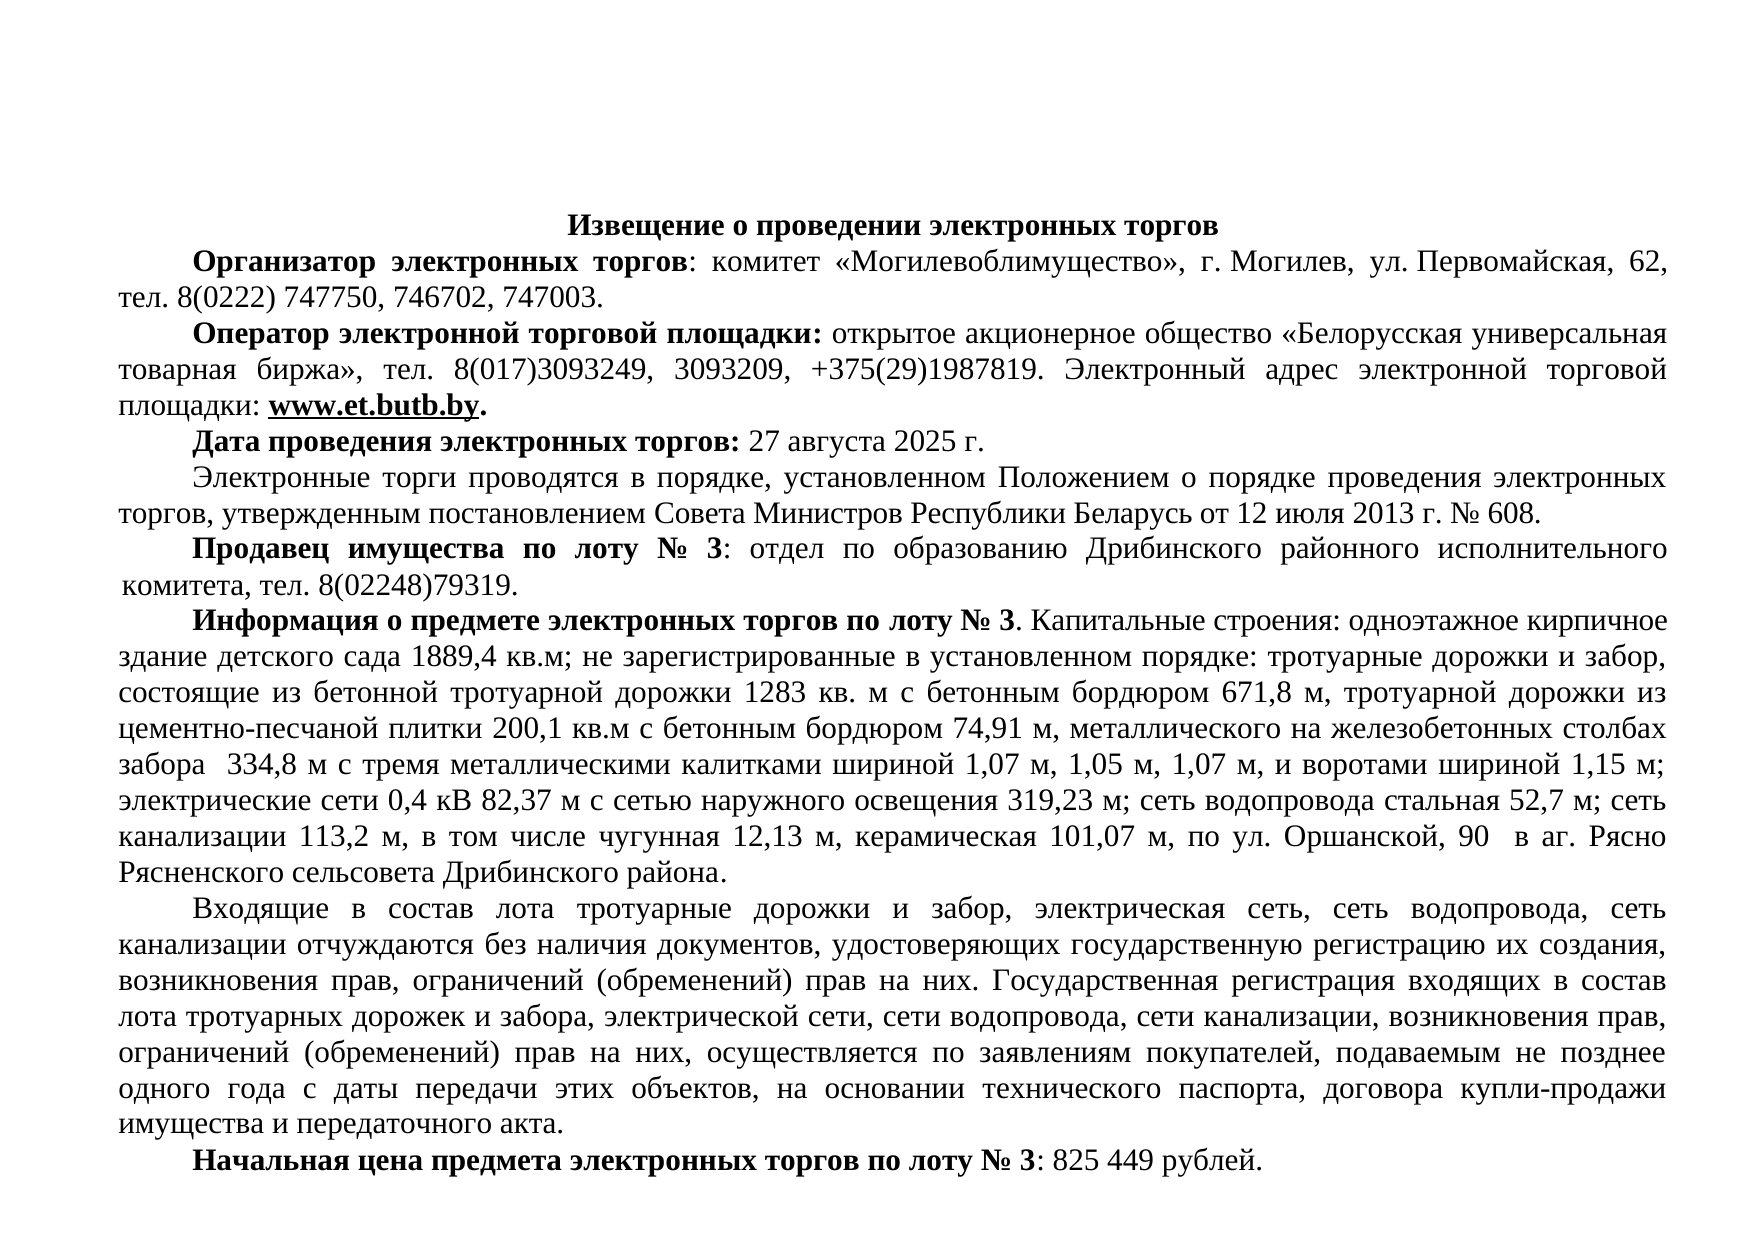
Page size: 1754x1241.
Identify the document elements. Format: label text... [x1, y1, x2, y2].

text Извещение о проведении электронных торгов [118, 206, 1668, 242]
text Продавец имущества по лоту № 3: отдел по образованию Дрибинского районного исполнительного комитета, тел. 8(02248)79319. [122, 530, 1668, 602]
text Информация о предмете электронных торгов по лоту № 3. Капитальные строения: одноэтажное кирпичное здание детского сада 1889,4 кв.м; не зарегистрированные в установленном порядке: тротуарные дорожки и забор, состоящие из бетонной тротуарной дорожки 1283 кв. м с бетонным бордюром 671,8 м, тротуарной дорожки из цементно-песчаной плитки 200,1 кв.м с бетонным бордюром 74,91 м, металлического на железобетонных столбах забора 334,8 м с тремя металлическими калитками шириной 1,07 м, 1,05 м, 1,07 м, и воротами шириной 1,15 м; электрические сети 0,4 кВ 82,37 м с сетью наружного освещения 319,23 м; сеть водопровода стальная 52,7 м; сеть канализации 113,2 м, в том числе чугунная 12,13 м, керамическая 101,07 м, по ул. Оршанской, 90 в аг. Рясно Рясненского сельсовета Дрибинского района. [118, 602, 1668, 889]
text Входящие в состав лота тротуарные дорожки и забор, электрическая сеть, сеть водопровода, сеть канализации отчуждаются без наличия документов, удостоверяющих государственную регистрацию их создания, возникновения прав, ограничений (обременений) прав на них. Государственная регистрация входящих в состав лота тротуарных дорожек и забора, электрической сети, сети водопровода, сети канализации, возникновения прав, ограничений (обременений) прав на них, осуществляется по заявлениям покупателей, подаваемым не позднее одного года с даты передачи этих объектов, на основании технического паспорта, договора купли-продажи имущества и передаточного акта. [118, 889, 1668, 1141]
text Организатор электронных торгов: комитет «Могилевоблимущество», г. Могилев, ул. Первомайская, 62, тел. 8(0222) 747750, 746702, 747003. [118, 242, 1668, 314]
text Оператор электронной торговой площадки: открытое акционерное общество «Белорусская универсальная товарная биржа», тел. 8(017)3093249, 3093209, +375(29)1987819. Электронный адрес электронной торговой площадки: www.et.butb.by. [118, 314, 1668, 422]
text Начальная цена предмета электронных торгов по лоту № 3: 825 449 рублей. [118, 1141, 1668, 1177]
text Дата проведения электронных торгов: 27 августа 2025 г. [118, 422, 1668, 458]
text Электронные торги проводятся в порядке, установленном Положением о порядке проведения электронных торгов, утвержденным постановлением Совета Министров Республики Беларусь от 12 июля 2013 г. № 608. [118, 458, 1668, 530]
